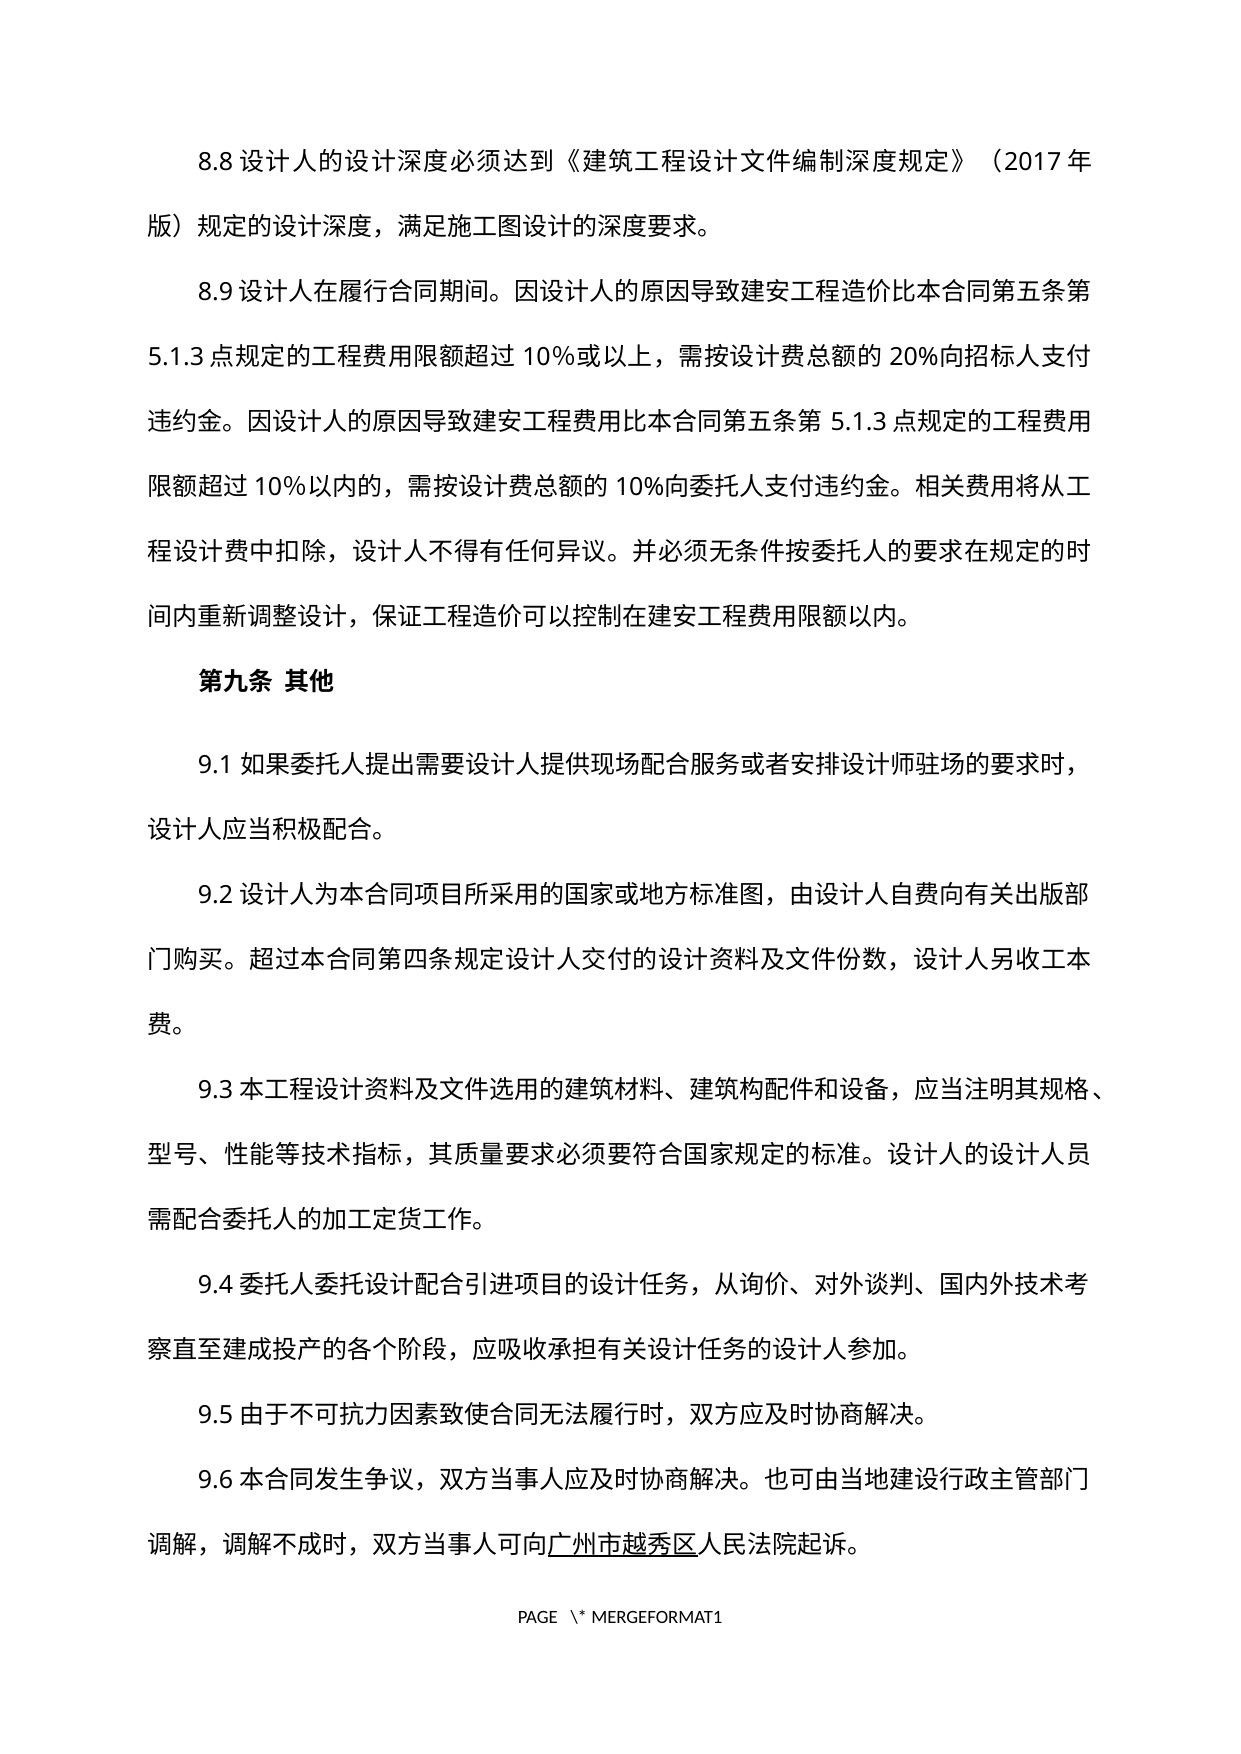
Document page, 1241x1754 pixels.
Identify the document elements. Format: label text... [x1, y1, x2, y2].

text 9.5 由于不可抗力因素致使合同无法履行时，双方应及时协商解决。 [148, 1380, 1092, 1445]
text 8.8设计人的设计深度必须达到《建筑工程设计文件编制深度规定》（2017年版）规定的设计深度，满足施工图设计的深度要求。 [148, 127, 1092, 257]
text 9.3 本工程设计资料及文件选用的建筑材料、建筑构配件和设备，应当注明其规格、型号、性能等技术指标，其质量要求必须要符合国家规定的标准。设计人的设计人员需配合委托人的加工定货工作。 [148, 1055, 1092, 1250]
text 9.6 本合同发生争议，双方当事人应及时协商解决。也可由当地建设行政主管部门调解，调解不成时，双方当事人可向广州市越秀区人民法院起诉。 [148, 1445, 1092, 1575]
text 8.9设计人在履行合同期间。因设计人的原因导致建安工程造价比本合同第五条第5.1.3点规定的工程费用限额超过10％或以上，需按设计费总额的20%向招标人支付违约金。因设计人的原因导致建安工程费用比本合同第五条第5.1.3点规定的工程费用限额超过10％以内的，需按设计费总额的10%向委托人支付违约金。相关费用将从工程设计费中扣除，设计人不得有任何异议。并必须无条件按委托人的要求在规定的时间内重新调整设计，保证工程造价可以控制在建安工程费用限额以内。 [148, 257, 1092, 647]
text 9.2 设计人为本合同项目所采用的国家或地方标准图，由设计人自费向有关出版部门购买。超过本合同第四条规定设计人交付的设计资料及文件份数，设计人另收工本费。 [148, 860, 1092, 1055]
text 第九条 其他 [148, 647, 1092, 712]
text 9.1 如果委托人提出需要设计人提供现场配合服务或者安排设计师驻场的要求时，设计人应当积极配合。 [148, 730, 1092, 860]
text 9.4 委托人委托设计配合引进项目的设计任务，从询价、对外谈判、国内外技术考察直至建成投产的各个阶段，应吸收承担有关设计任务的设计人参加。 [148, 1250, 1092, 1380]
